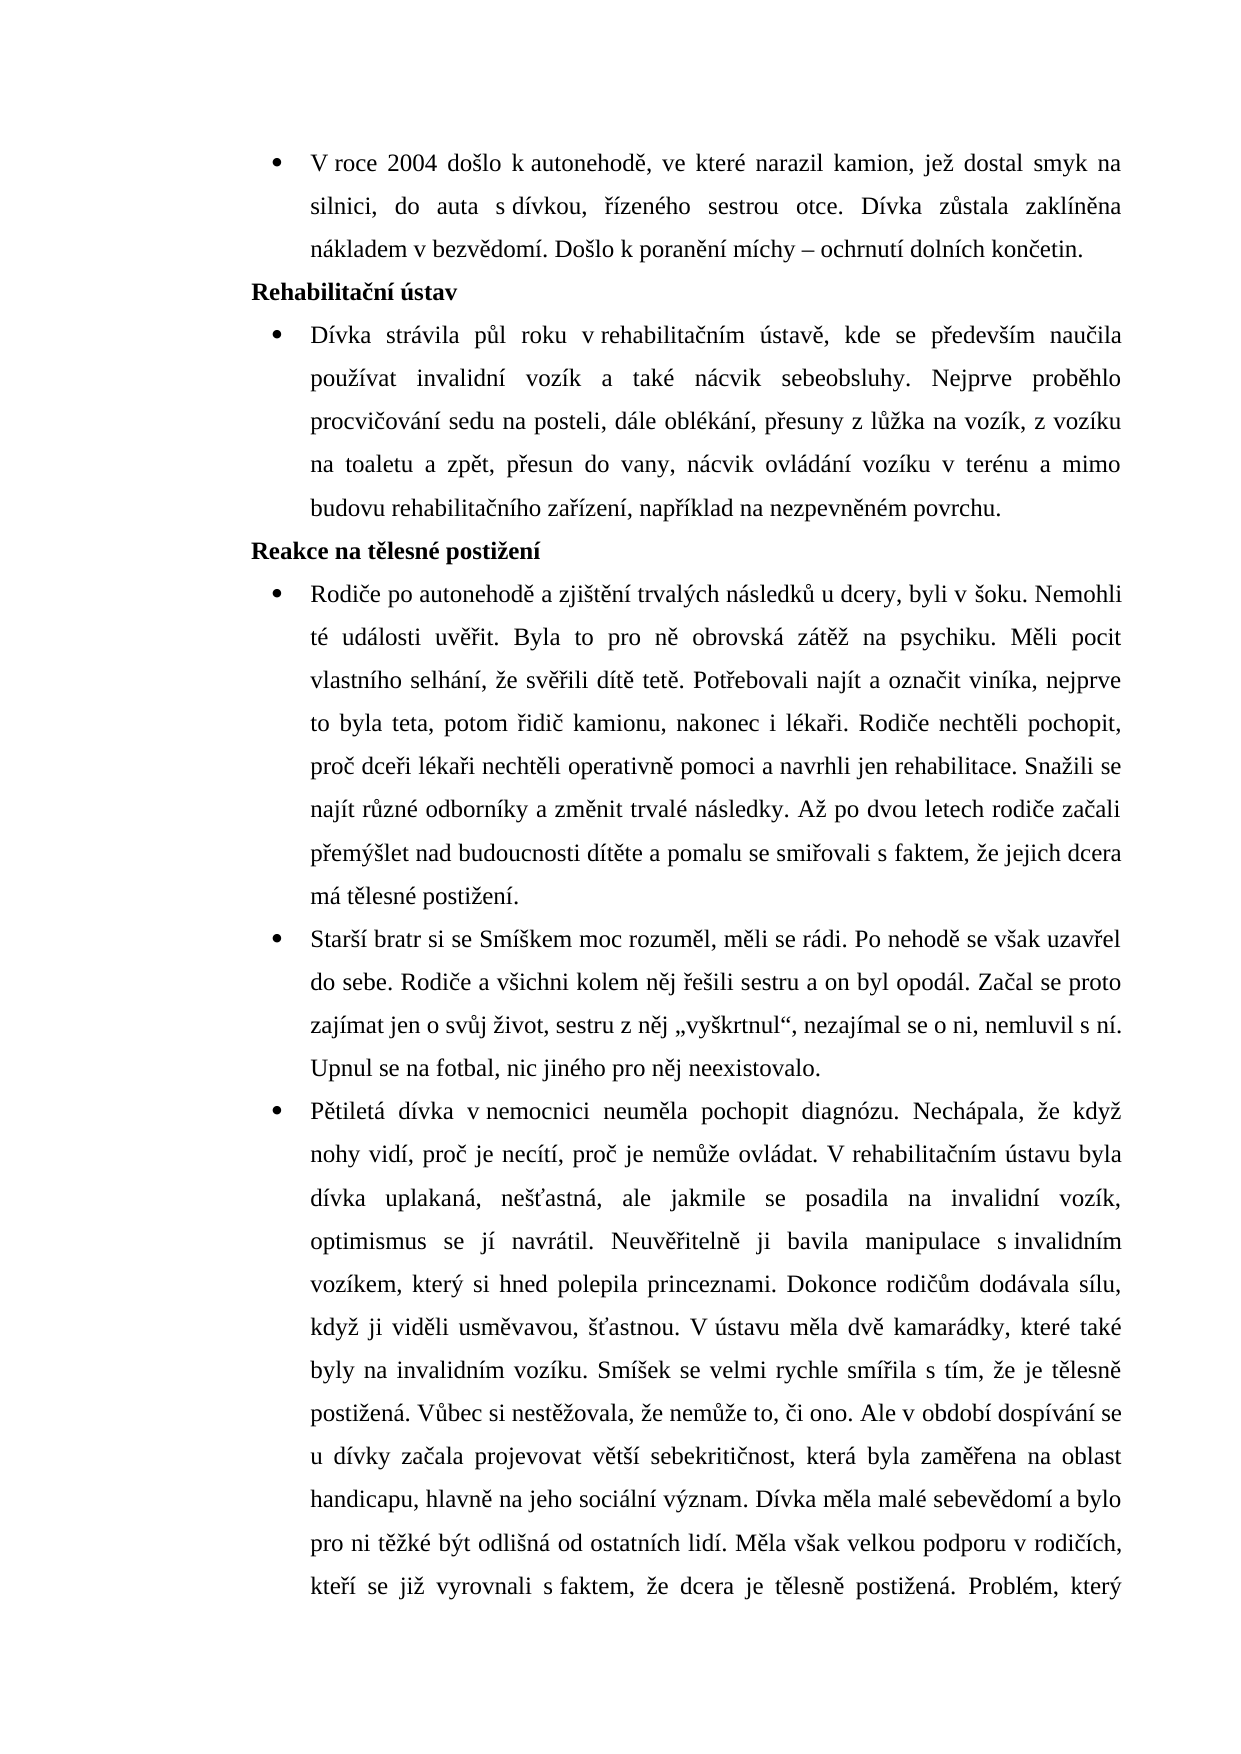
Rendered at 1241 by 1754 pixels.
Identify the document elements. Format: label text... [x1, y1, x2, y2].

text Rehabilitační ústav [215, 277, 1122, 306]
text Reakce na tělesné postižení [177, 536, 1122, 564]
list V roce 2004 došlo k autonehodě, ve které narazil kamion, jež dostal smyk na silnici, do auta s dívkou, řízeného sestrou otce. Dívka zůstala zaklíněna nákladem v bezvědomí. Došlo k poranění míchy – ochrnutí dolních končetin. [273, 148, 1122, 263]
list Dívka strávila půl roku v rehabilitačním ústavě, kde se především naučila používat invalidní vozík a také nácvik sebeobsluhy. Nejprve proběhlo procvičování sedu na posteli, dále oblékání, přesuny z lůžka na vozík, z vozíku na toaletu a zpět, přesun do vany, nácvik ovládání vozíku v terénu a mimo budovu rehabilitačního zařízení, například na nezpevněném povrchu. [273, 320, 1122, 521]
list Rodiče po autonehodě a zjištění trvalých následků u dcery, byli v šoku. Nemohli té události uvěřit. Byla to pro ně obrovská zátěž na psychiku. Měli pocit vlastního selhání, že svěřili dítě tetě. Potřebovali najít a označit viníka, nejprve to byla teta, potom řidič kamionu, nakonec i lékaři. Rodiče nechtěli pochopit, proč dceři lékaři nechtěli operativně pomoci a navrhli jen rehabilitace. Snažili se najít různé odborníky a změnit trvalé následky. Až po dvou letech rodiče začali přemýšlet nad budoucnosti dítěte a pomalu se smiřovali s faktem, že jejich dcera má tělesné postižení. [273, 579, 1122, 909]
list Starší bratr si se Smíškem moc rozuměl, měli se rádi. Po nehodě se však uzavřel do sebe. Rodiče a všichni kolem něj řešili sestru a on byl opodál. Začal se proto zajímat jen o svůj život, sestru z něj „vyškrtnul“, nezajímal se o ni, nemluvil s ní. Upnul se na fotbal, nic jiného pro něj neexistovalo. [273, 924, 1122, 1082]
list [273, 1096, 1122, 1599]
